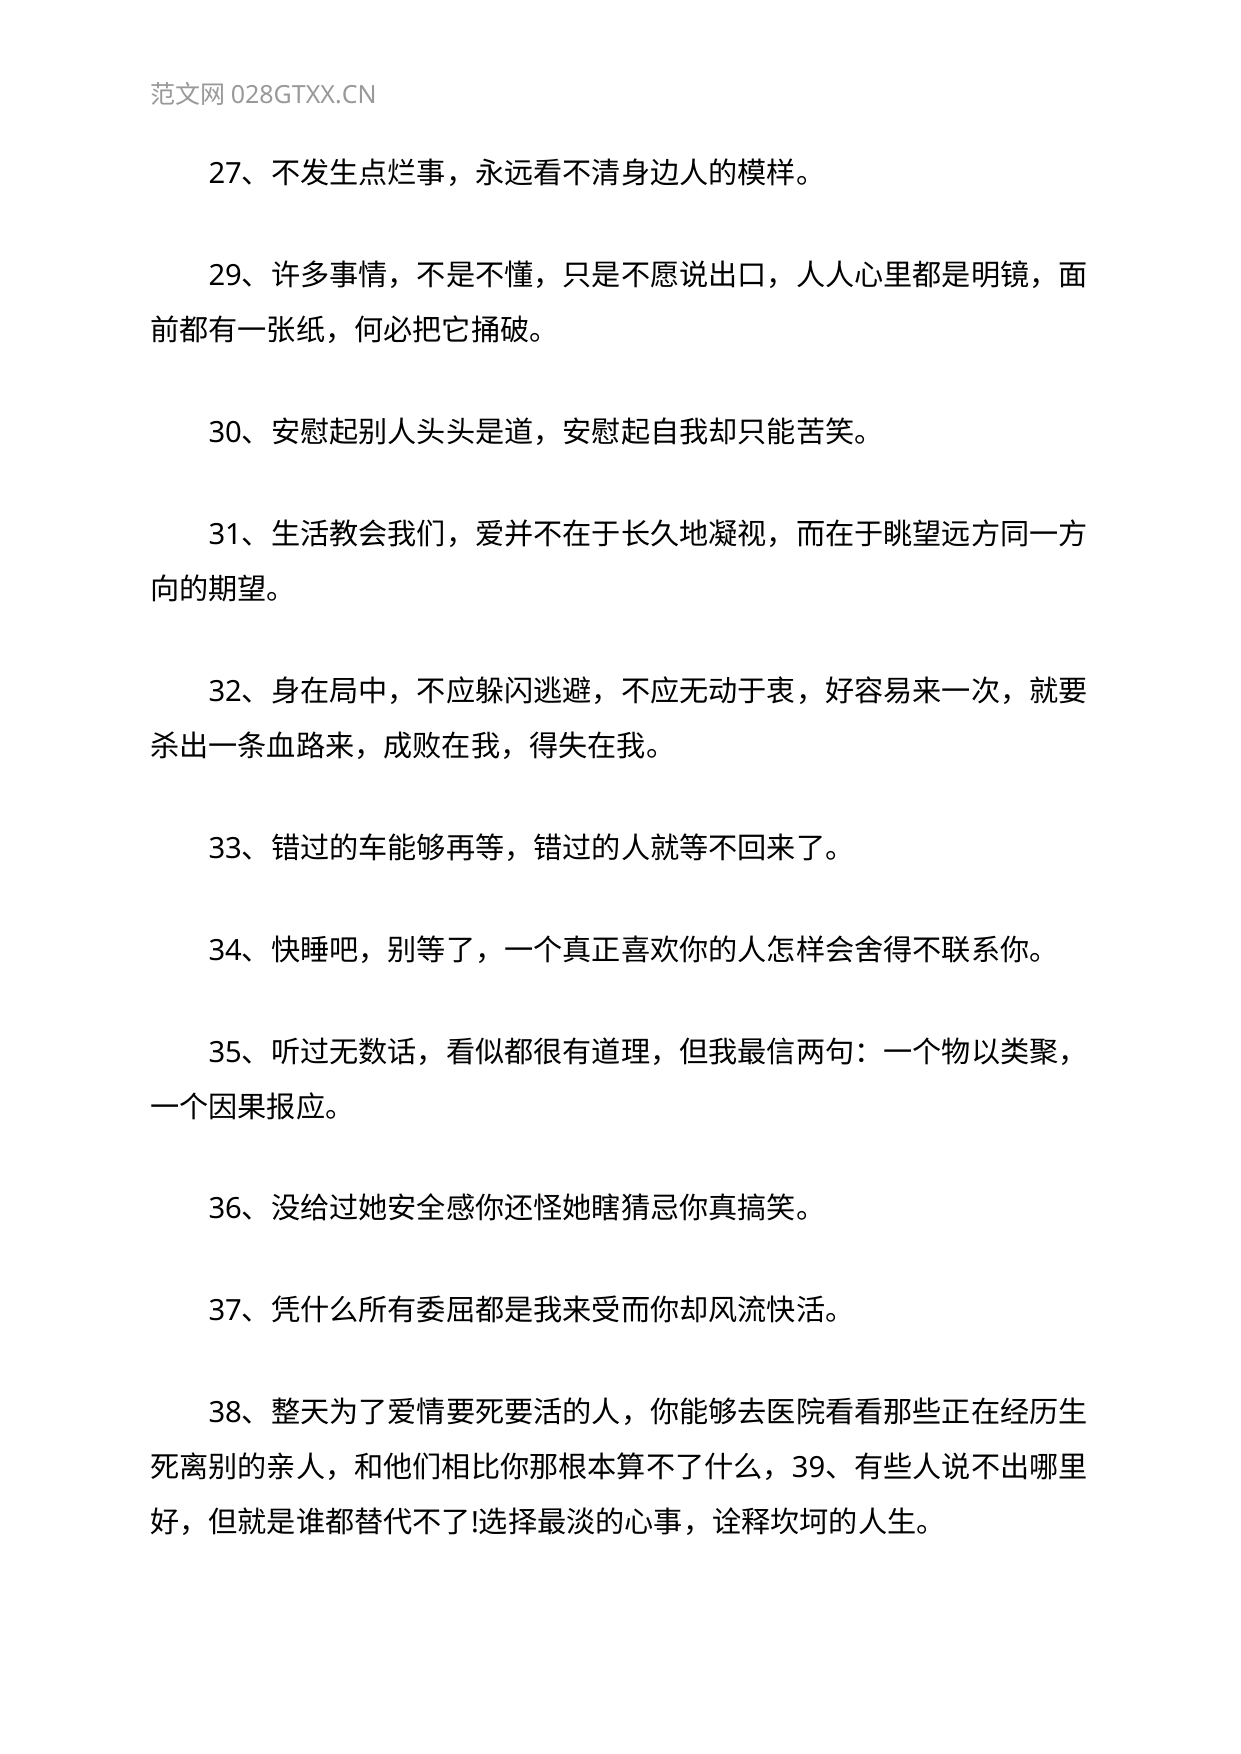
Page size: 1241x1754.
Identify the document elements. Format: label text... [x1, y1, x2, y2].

text 34、快睡吧，别等了，一个真正喜欢你的人怎样会舍得不联系你。 [150, 926, 1090, 969]
text 27、不发生点烂事，永远看不清身边人的模样。 [150, 150, 1090, 192]
text 38、整天为了爱情要死要活的人，你能够去医院看看那些正在经历生死离别的亲人，和他们相比你那根本算不了什么，39、有些人说不出哪里好，但就是谁都替代不了!选择最淡的心事，诠释坎坷的人生。 [150, 1389, 1090, 1541]
text 35、听过无数话，看似都很有道理，但我最信两句：一个物以类聚，一个因果报应。 [150, 1028, 1090, 1126]
text 32、身在局中，不应躲闪逃避，不应无动于衷，好容易来一次，就要杀出一条血路来，成败在我，得失在我。 [150, 667, 1090, 765]
text 36、没给过她安全感你还怪她瞎猜忌你真搞笑。 [150, 1185, 1090, 1227]
text 31、生活教会我们，爱并不在于长久地凝视，而在于眺望远方同一方向的期望。 [150, 511, 1090, 608]
text 30、安慰起别人头头是道，安慰起自我却只能苦笑。 [150, 409, 1090, 451]
text 37、凭什么所有委屈都是我来受而你却风流快活。 [150, 1287, 1090, 1329]
text 33、错过的车能够再等，错过的人就等不回来了。 [150, 824, 1090, 867]
text 29、许多事情，不是不懂，只是不愿说出口，人人心里都是明镜，面前都有一张纸，何必把它捅破。 [150, 252, 1090, 349]
